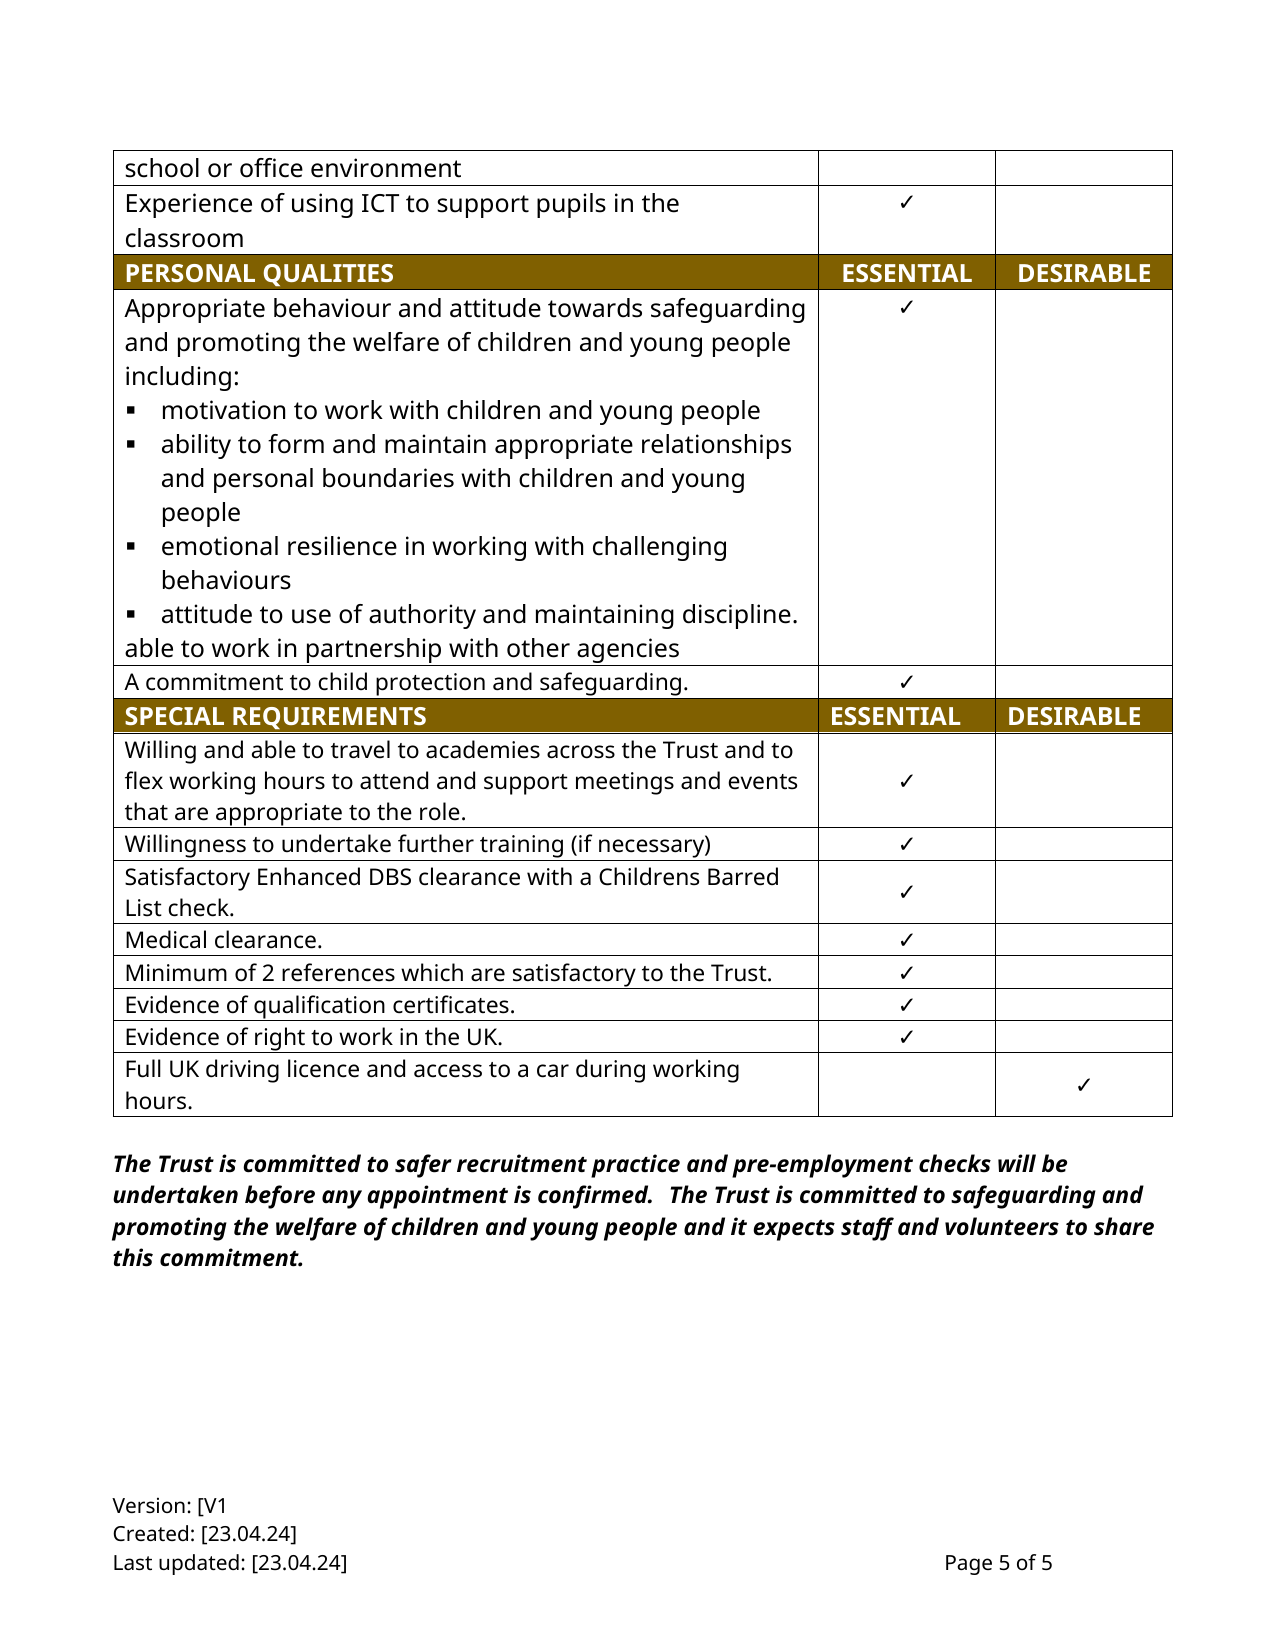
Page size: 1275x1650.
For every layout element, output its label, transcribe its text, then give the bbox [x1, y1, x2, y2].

table_cell Full UK driving licence and access to a car during working hours. [114, 1053, 818, 1116]
table_cell A commitment to child protection and safeguarding. [114, 666, 818, 697]
table_cell Evidence of right to work in the UK. [114, 1021, 818, 1052]
table_cell ✓ [819, 989, 995, 1020]
table_cell Experience of using ICT to support pupils in the classroom [114, 186, 818, 254]
table_cell [996, 956, 1172, 988]
table_cell Willingness to undertake further training (if necessary) [114, 828, 818, 859]
table_cell ✓ [819, 956, 995, 988]
table_cell SPECIAL REQUIREMENTS [114, 699, 818, 732]
table_cell Willing and able to travel to academies across the Trust and to flex working hours to attend and support meetings and events that are appropriate to the role. [114, 734, 818, 827]
table_cell [819, 1053, 995, 1116]
table_cell ✓ [819, 1021, 995, 1052]
table_cell DESIRABLE [996, 255, 1172, 289]
table_cell ESSENTIAL [819, 255, 995, 289]
table_cell [996, 989, 1172, 1020]
table_cell ✓ [819, 151, 995, 185]
table_cell [996, 290, 1172, 665]
table_cell PERSONAL QUALITIES [114, 255, 818, 289]
table_cell Satisfactory Enhanced DBS clearance with a Childrens Barred List check. [114, 861, 818, 923]
table_cell [996, 734, 1172, 827]
table_cell Evidence of qualification certificates. [114, 989, 818, 1020]
table_cell ESSENTIAL [819, 699, 995, 732]
table_cell ✓ [819, 186, 995, 254]
table_cell ✓ [819, 861, 995, 923]
table_cell [996, 1021, 1172, 1052]
table_cell Appropriate behaviour and attitude towards safeguarding and promoting the welfare of children and young people including: motivation to work with children and young people ability to form and maintain appropriate relationships and personal boundaries with children and young people emotional resilience in working with challenging behaviours attitude to use of authority and maintaining discipline. able to work in partnership with other agencies [114, 290, 818, 665]
table_cell [996, 828, 1172, 859]
table_cell ✓ [819, 290, 995, 665]
table_cell ✓ [819, 828, 995, 859]
table_cell [996, 186, 1172, 254]
table_cell Medical clearance. [114, 924, 818, 955]
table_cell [114, 151, 818, 185]
table_cell ✓ [819, 924, 995, 955]
table_cell ✓ [819, 666, 995, 697]
table_cell Minimum of 2 references which are satisfactory to the Trust. [114, 956, 818, 988]
table_cell [996, 861, 1172, 923]
table_cell DESIRABLE [996, 699, 1172, 732]
table_cell [996, 666, 1172, 697]
table_cell [996, 151, 1172, 185]
table_cell [996, 924, 1172, 955]
text The Trust is committed to safer recruitment practice and pre-employment checks will be undertaken before any appointment is confirmed. The Trust is committed to safeguarding and promoting the welfare of children and young people and it expects staff and volunteers to share this commitment. [112, 1148, 1162, 1273]
table_cell ✓ [819, 734, 995, 827]
table_cell ✓ [996, 1053, 1172, 1116]
